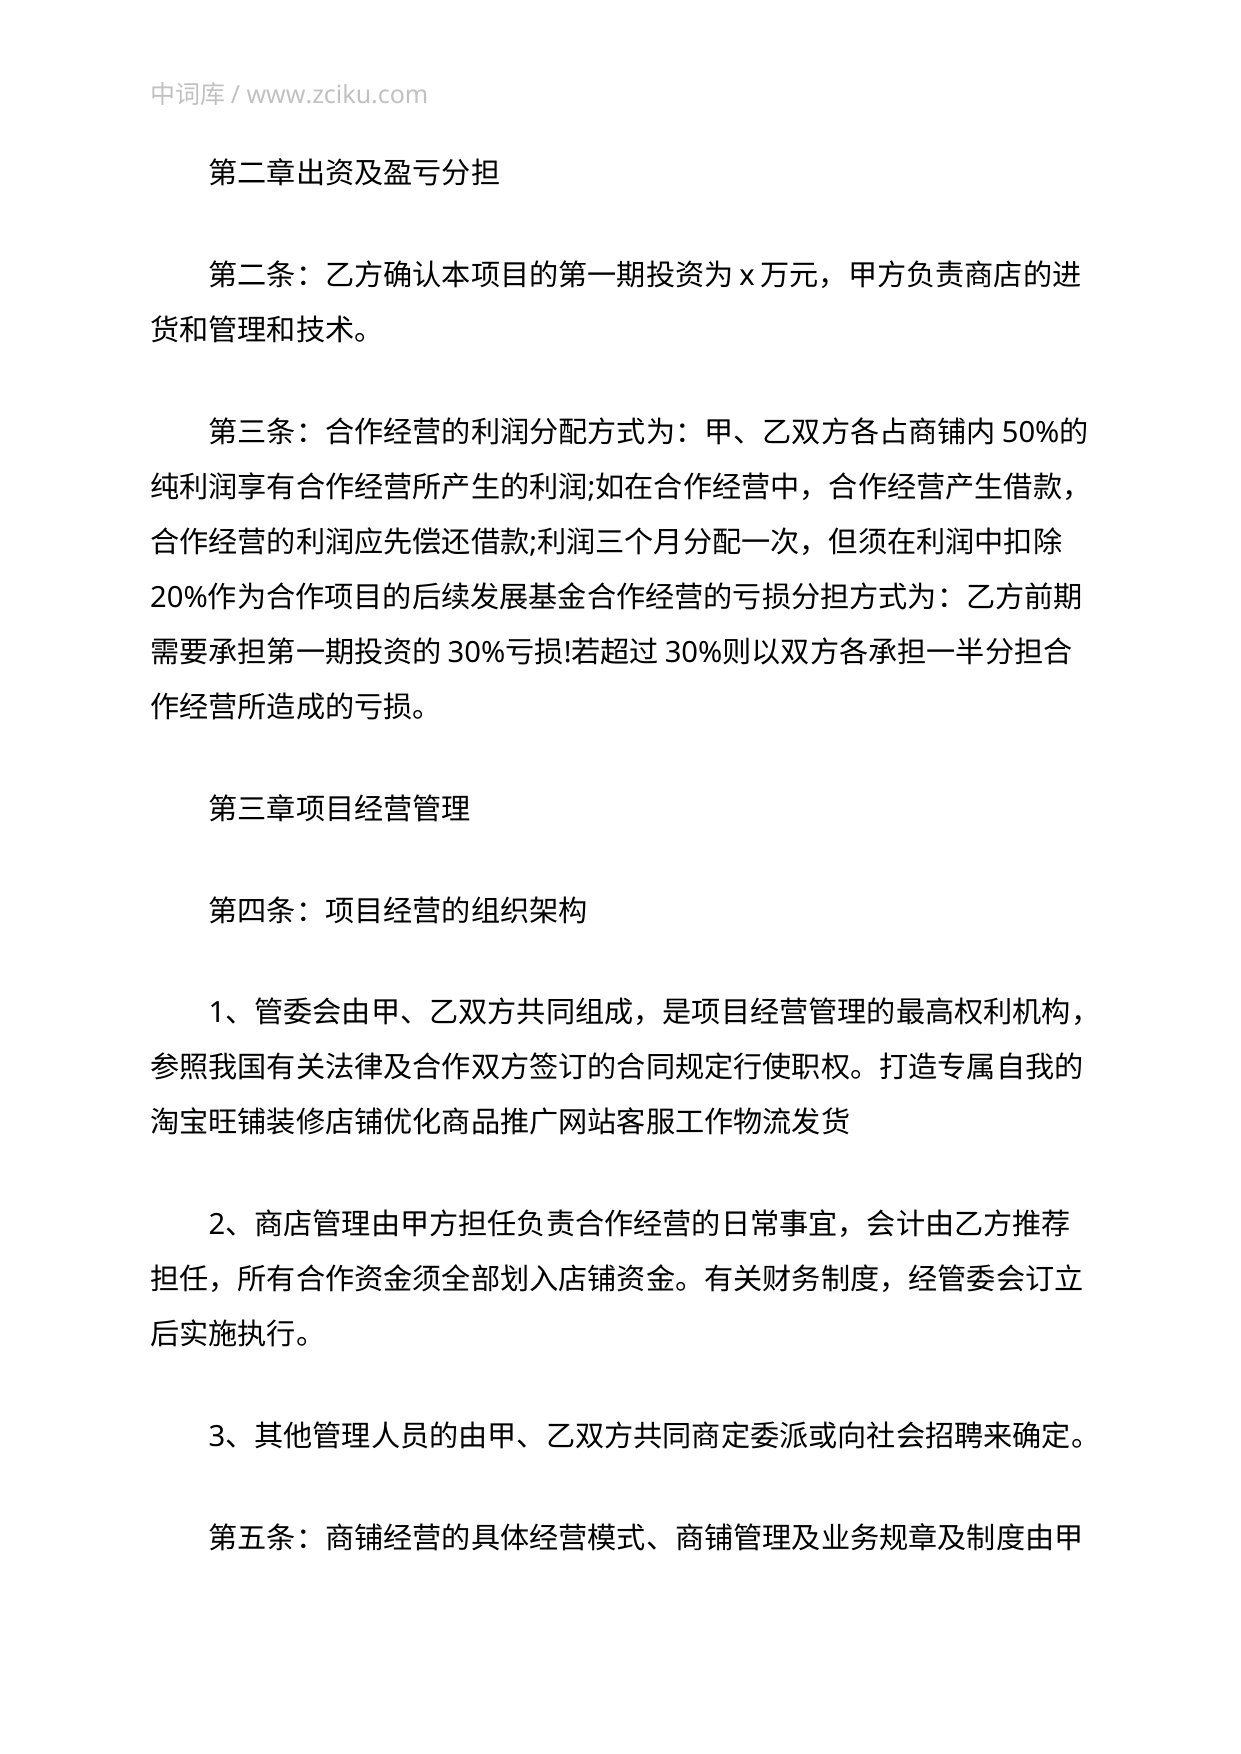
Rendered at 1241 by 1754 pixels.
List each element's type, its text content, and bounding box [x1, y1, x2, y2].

text 第三章项目经营管理 [150, 785, 1090, 828]
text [150, 1514, 1090, 1556]
text 第二章出资及盈亏分担 [150, 150, 1090, 192]
text 第三条：合作经营的利润分配方式为：甲、乙双方各占商铺内50%的纯利润享有合作经营所产生的利润;如在合作经营中，合作经营产生借款，合作经营的利润应先偿还借款;利润三个月分配一次，但须在利润中扣除20%作为合作项目的后续发展基金合作经营的亏损分担方式为：乙方前期需要承担第一期投资的30%亏损!若超过30%则以双方各承担一半分担合作经营所造成的亏损。 [150, 408, 1090, 726]
text 第四条：项目经营的组织架构 [150, 887, 1090, 929]
text 第二条：乙方确认本项目的第一期投资为x万元，甲方负责商店的进货和管理和技术。 [150, 252, 1090, 349]
text 3、其他管理人员的由甲、乙双方共同商定委派或向社会招聘来确定。 [150, 1412, 1090, 1454]
text 1、管委会由甲、乙双方共同组成，是项目经营管理的最高权利机构，参照我国有关法律及合作双方签订的合同规定行使职权。打造专属自我的淘宝旺铺装修店铺优化商品推广网站客服工作物流发货 [150, 989, 1090, 1141]
text 2、商店管理由甲方担任负责合作经营的日常事宜，会计由乙方推荐担任，所有合作资金须全部划入店铺资金。有关财务制度，经管委会订立后实施执行。 [150, 1201, 1090, 1353]
